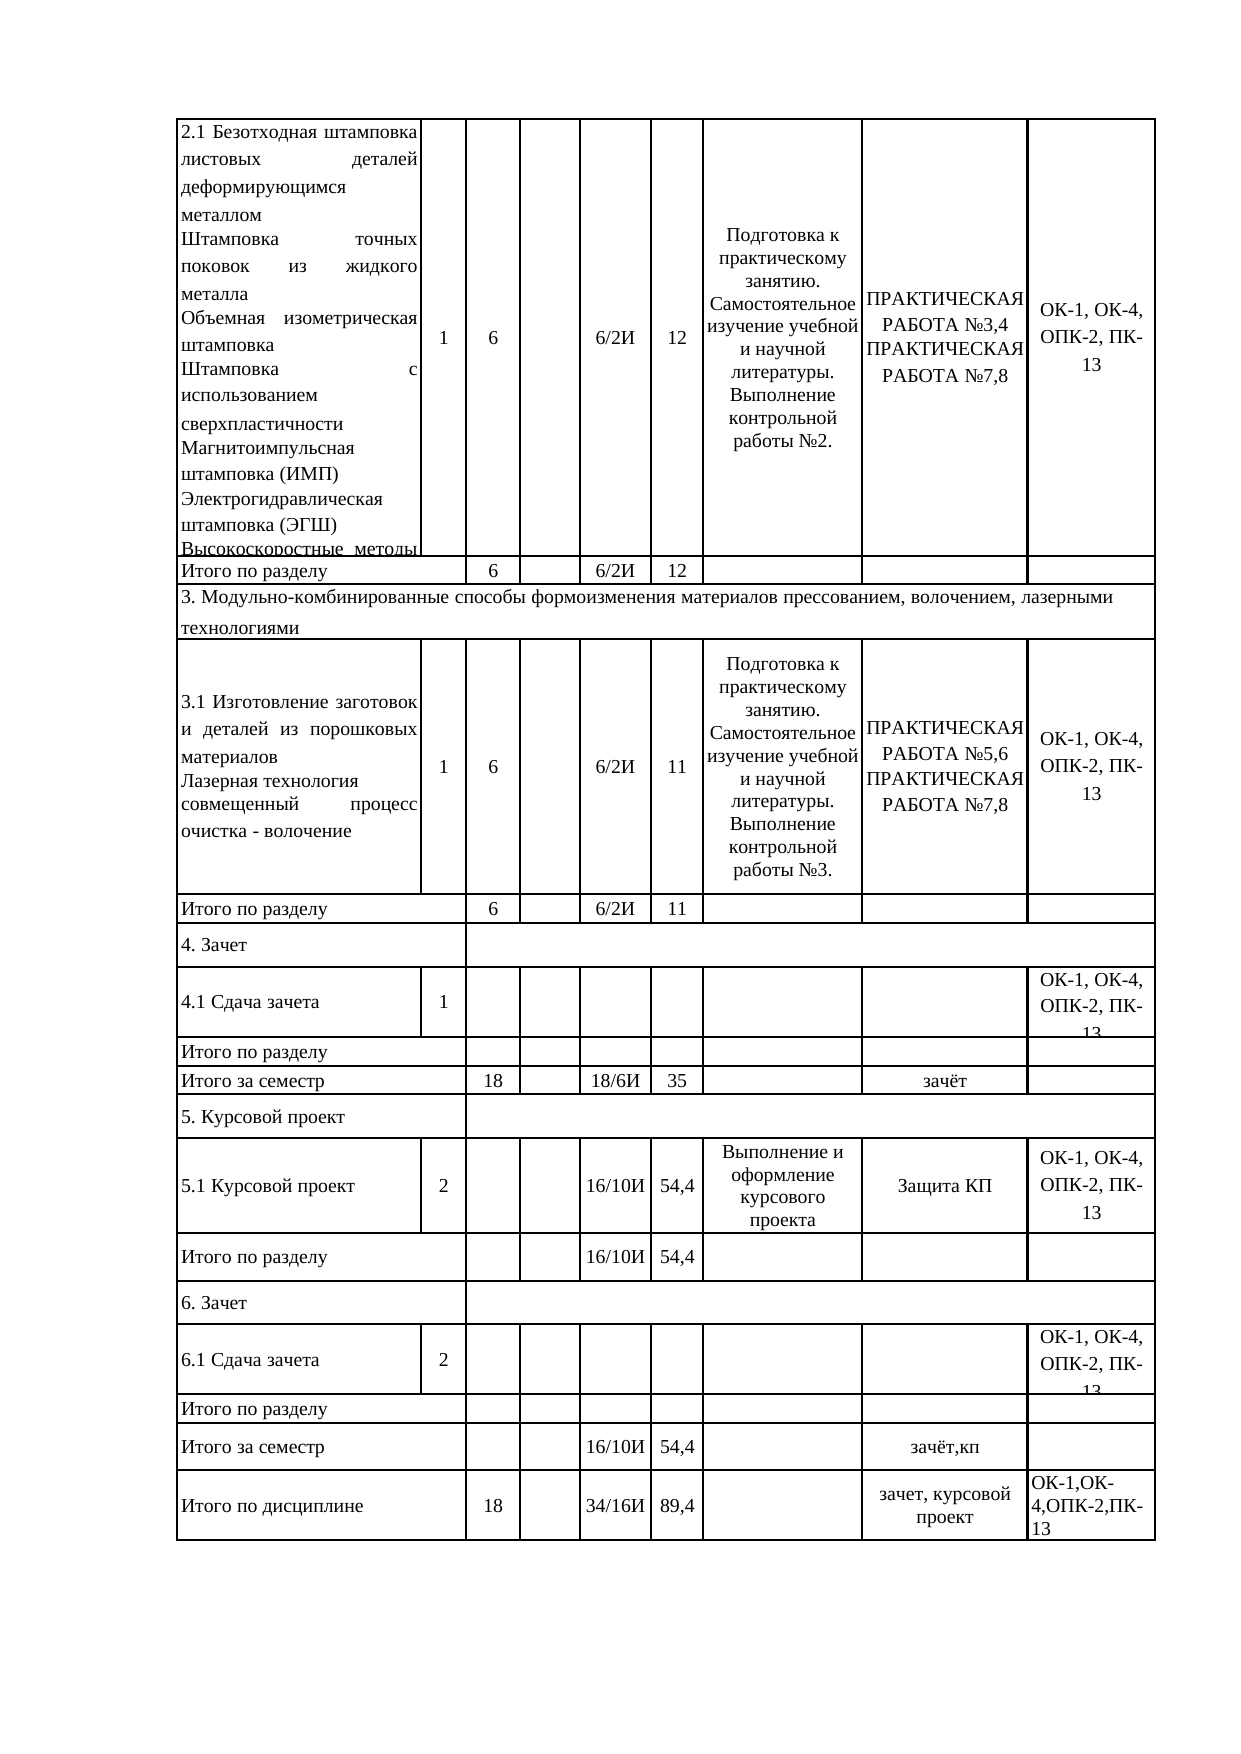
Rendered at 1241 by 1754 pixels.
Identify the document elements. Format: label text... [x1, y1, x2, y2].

table_cell 6 [467, 557, 519, 583]
table_cell [467, 1234, 519, 1279]
table_cell 12 [652, 120, 702, 554]
table_cell 11 [652, 895, 702, 922]
table_cell [521, 1424, 579, 1469]
table_cell Итого за семестр [178, 1067, 465, 1093]
table_cell [863, 895, 1026, 922]
table_cell ОК-1, ОК-4, ОПК-2, ПК-13 [1029, 120, 1154, 554]
table_cell [467, 1325, 519, 1393]
table_cell [581, 1038, 650, 1064]
table_cell 6/2И [581, 640, 650, 893]
table_cell 54,4 [652, 1234, 702, 1279]
table_cell [581, 1395, 650, 1422]
table_cell [652, 1325, 702, 1393]
table_cell [467, 968, 519, 1036]
table_cell 4.1 Сдача зачета [178, 968, 420, 1036]
table_cell [521, 1067, 579, 1093]
table_cell 16/10И [581, 1139, 650, 1232]
table_cell [863, 1395, 1026, 1422]
table_cell [521, 120, 579, 554]
table_cell 18 [467, 1471, 519, 1539]
table_cell 18/6И [581, 1067, 650, 1093]
table_cell [1029, 1424, 1154, 1469]
table_cell 54,4 [652, 1424, 702, 1469]
table_cell [704, 1424, 861, 1469]
table_cell [467, 1282, 1154, 1323]
table_cell [863, 557, 1026, 583]
table_cell 54,4 [652, 1139, 702, 1232]
table_cell [1029, 895, 1154, 922]
table_cell [1029, 1234, 1154, 1279]
table_cell [652, 1395, 702, 1422]
table_cell [704, 1471, 861, 1539]
table_cell [581, 1325, 650, 1393]
table_cell [704, 1038, 861, 1064]
table_cell [863, 1234, 1026, 1279]
table_cell [521, 1139, 579, 1232]
table_cell 34/16И [581, 1471, 650, 1539]
table_cell [704, 1325, 861, 1393]
table_cell [1029, 1395, 1154, 1422]
table_cell [704, 1067, 861, 1093]
table_cell [704, 1395, 861, 1422]
table_cell зачёт [863, 1067, 1026, 1093]
table_cell 16/10И [581, 1234, 650, 1279]
table_cell ОК-1, ОК-4, ОПК-2, ПК-13 [1029, 640, 1154, 893]
table_cell 18 [467, 1067, 519, 1093]
table_cell ОК-1, ОК-4, ОПК-2, ПК-13 [1029, 1325, 1154, 1393]
table_cell 5. Курсовой проект [178, 1095, 465, 1137]
table_cell 16/10И [581, 1424, 650, 1469]
table_cell [863, 1325, 1026, 1393]
table_cell [521, 1038, 579, 1064]
table_cell 6.1 Сдача зачета [178, 1325, 420, 1393]
table_cell ОК-1,ОК- 4,ОПК-2,ПК- 13 [1029, 1471, 1154, 1539]
table_cell 89,4 [652, 1471, 702, 1539]
table_cell [863, 968, 1026, 1036]
table_cell Итого по разделу [178, 895, 465, 922]
table_cell 35 [652, 1067, 702, 1093]
table_cell [1029, 557, 1154, 583]
table_cell [581, 968, 650, 1036]
table_cell [467, 1139, 519, 1232]
table_cell 6 [467, 120, 519, 554]
table_cell Итого по дисциплине [178, 1471, 465, 1539]
table_cell 2.1 Безотходная штамповка листовых деталей деформирующимся металлом Штамповка точных поковок из жидкого металла Объемная изометрическая штамповка Штамповка с использованием сверхпластичности Магнитоимпульсная штамповка (ИМП) Электрогидравлическая штамповка (ЭГШ) Высокоскоростные методы штамповки [178, 120, 420, 554]
table_cell 6 [467, 895, 519, 922]
table_cell [467, 1424, 519, 1469]
table_cell ОК-1, ОК-4, ОПК-2, ПК-13 [1029, 968, 1154, 1036]
table_cell [521, 1234, 579, 1279]
table_cell [1029, 1067, 1154, 1093]
table_cell зачёт,кп [863, 1424, 1026, 1469]
table_cell зачет, курсовой проект [863, 1471, 1026, 1539]
table_cell [704, 1234, 861, 1279]
table_cell 2 [422, 1139, 465, 1232]
table_cell [704, 895, 861, 922]
table_cell [467, 1395, 519, 1422]
table_cell ПРАКТИЧЕСКАЯ РАБОТА №3,4 ПРАКТИЧЕСКАЯ РАБОТА №7,8 [863, 120, 1026, 554]
table_cell 11 [652, 640, 702, 893]
table_cell Итого по разделу [178, 1234, 465, 1279]
table_cell 6/2И [581, 120, 650, 554]
table_cell [704, 968, 861, 1036]
table_cell [467, 1095, 1154, 1137]
table_cell Подготовка к практическому занятию. Самостоятельное изучение учебной и научной литературы. Выполнение контрольной работы №2. [704, 120, 861, 554]
table_cell 6 [467, 640, 519, 893]
table_cell [863, 1038, 1026, 1064]
table_cell 3. Модульно-комбинированные способы формоизменения материалов прессованием, волочением, лазерными технологиями [178, 585, 1154, 638]
table_cell 1 [422, 968, 465, 1036]
table_cell 1 [422, 640, 465, 893]
table_cell [521, 1395, 579, 1422]
table_cell [1029, 1038, 1154, 1064]
table_cell [521, 968, 579, 1036]
table_cell 6/2И [581, 557, 650, 583]
table_cell [521, 1325, 579, 1393]
table_cell [521, 895, 579, 922]
table_cell [521, 557, 579, 583]
table_cell Итого за семестр [178, 1424, 465, 1469]
table_cell [467, 924, 1154, 966]
table_cell [467, 1038, 519, 1064]
table_cell [521, 1471, 579, 1539]
table_cell Итого по разделу [178, 557, 465, 583]
table_cell 12 [652, 557, 702, 583]
table_cell 4. Зачет [178, 924, 465, 966]
table_cell [521, 640, 579, 893]
table_cell 1 [422, 120, 465, 554]
table_cell 3.1 Изготовление заготовок и деталей из порошковых материалов Лазерная технология совмещенный процесс очистка - волочение [178, 640, 420, 893]
table_cell Итого по разделу [178, 1395, 465, 1422]
table_cell [652, 968, 702, 1036]
table_cell 6/2И [581, 895, 650, 922]
table_cell [704, 557, 861, 583]
table_cell ПРАКТИЧЕСКАЯ РАБОТА №5,6 ПРАКТИЧЕСКАЯ РАБОТА №7,8 [863, 640, 1026, 893]
table_cell 2 [422, 1325, 465, 1393]
table_cell Защита КП [863, 1139, 1026, 1232]
table_cell Выполнение и оформление курсового проекта [704, 1139, 861, 1232]
table_cell ОК-1, ОК-4, ОПК-2, ПК-13 [1029, 1139, 1154, 1232]
table_cell Подготовка к практическому занятию. Самостоятельное изучение учебной и научной литературы. Выполнение контрольной работы №3. [704, 640, 861, 893]
table_cell 6. Зачет [178, 1282, 465, 1323]
table_cell 5.1 Курсовой проект [178, 1139, 420, 1232]
table_cell [652, 1038, 702, 1064]
table_cell Итого по разделу [178, 1038, 465, 1064]
